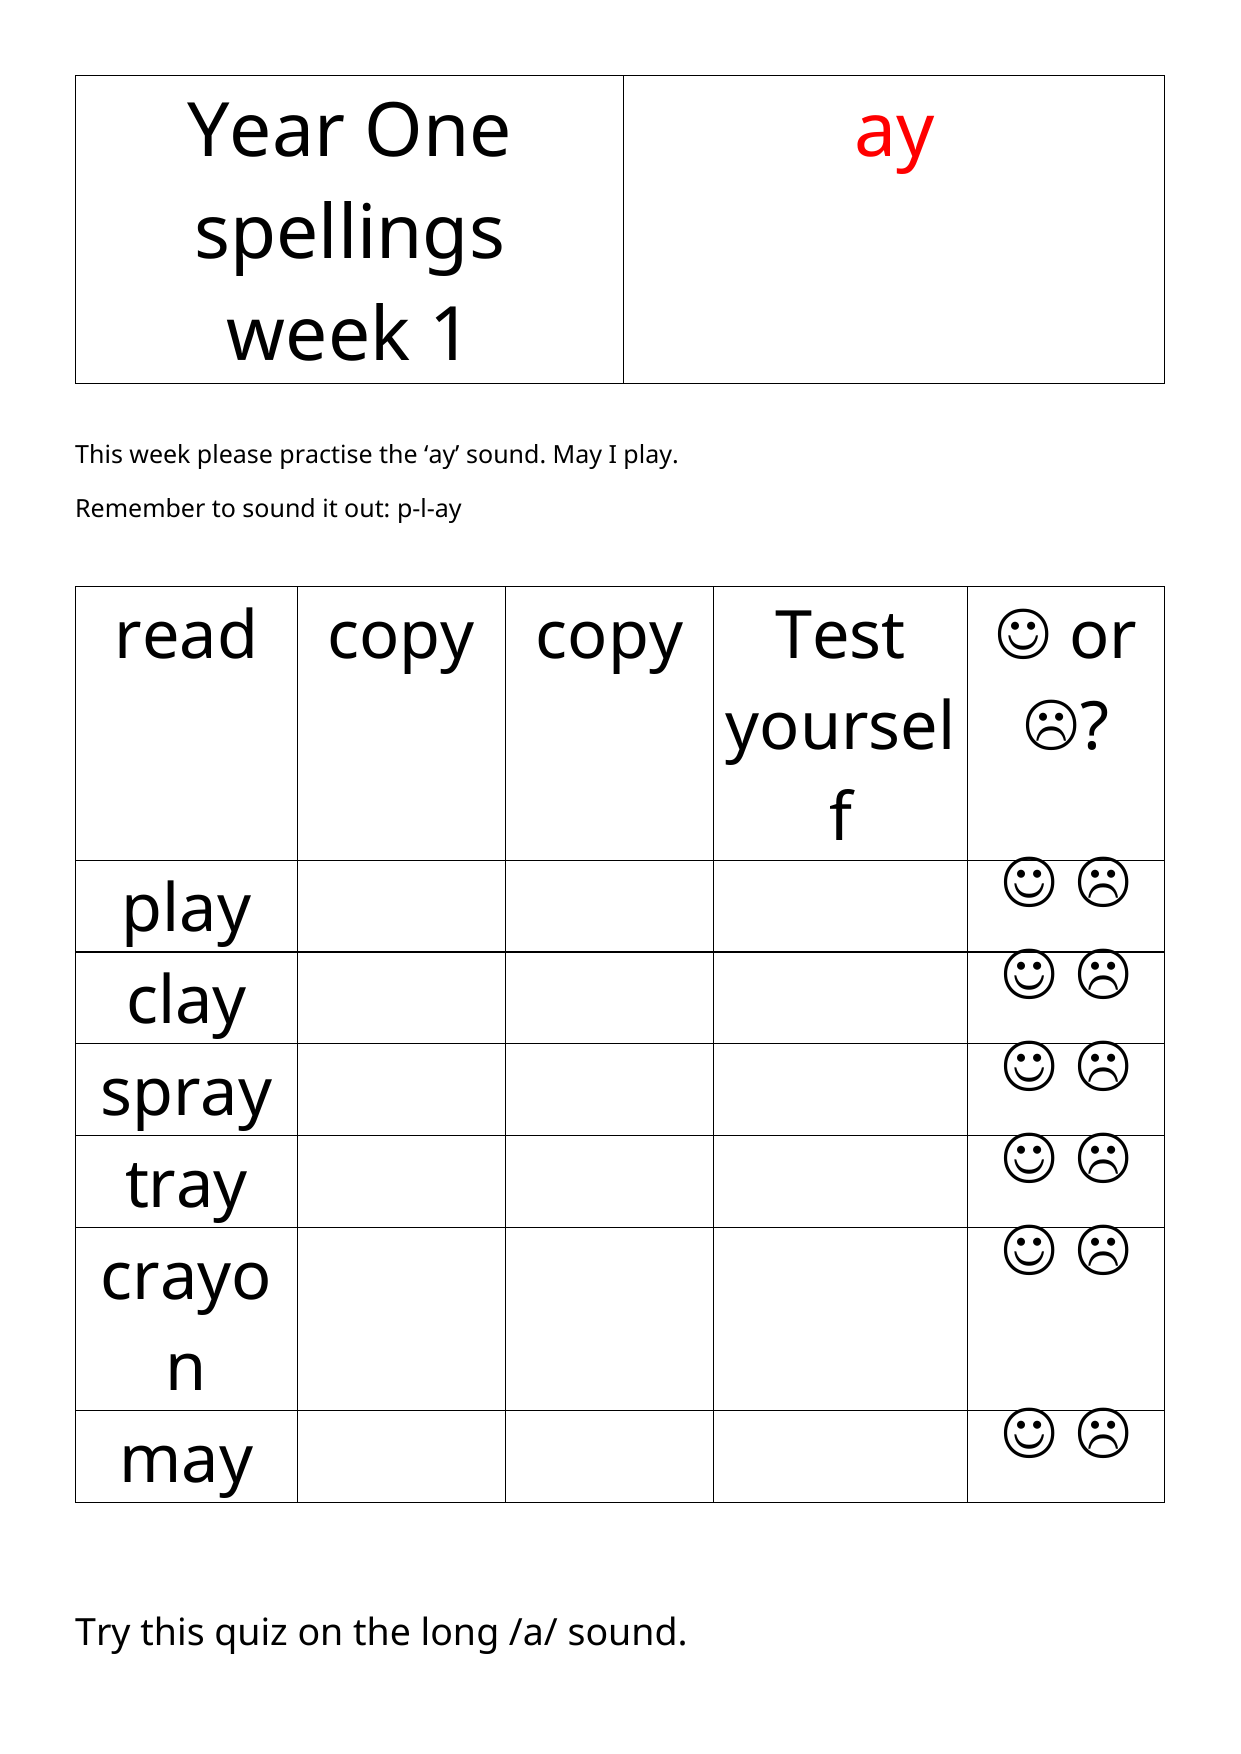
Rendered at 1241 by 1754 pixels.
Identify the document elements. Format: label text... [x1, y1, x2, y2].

table_cell [714, 1044, 967, 1135]
table_cell [968, 1411, 1164, 1502]
table_cell [298, 1044, 505, 1135]
table_cell [506, 1136, 713, 1227]
table_cell [714, 861, 967, 951]
table_cell [968, 1228, 1164, 1410]
table_header copy [506, 587, 713, 859]
table_cell [714, 1136, 967, 1227]
table_header Year One spellings week 1 [76, 76, 623, 383]
table_cell may [76, 1411, 297, 1502]
table_cell play [76, 861, 297, 951]
table_header or ? [968, 587, 1164, 859]
table_cell [968, 1136, 1164, 1227]
table_cell [298, 953, 505, 1043]
table_cell [506, 1411, 713, 1502]
table_cell [298, 861, 505, 951]
table_cell [968, 861, 1164, 951]
table_cell spray [76, 1044, 297, 1135]
table_cell tray [76, 1136, 297, 1227]
text Remember to sound it out: p-l-ay [75, 491, 1165, 524]
table_cell [506, 1228, 713, 1410]
table_cell [506, 953, 713, 1043]
table_cell [298, 1411, 505, 1502]
table_header ay [624, 76, 1164, 383]
table_cell [506, 1044, 713, 1135]
table_cell [714, 953, 967, 1043]
table_cell [298, 1136, 505, 1227]
table_cell [714, 1411, 967, 1502]
table_header copy [298, 587, 505, 859]
text Try this quiz on the long /a/ sound. [75, 1605, 1165, 1656]
table_cell [714, 1228, 967, 1410]
table_cell [298, 1228, 505, 1410]
table_header Test yourself [714, 587, 967, 859]
table_cell [506, 861, 713, 951]
table_cell [968, 1044, 1164, 1135]
text This week please practise the ‘ay’ sound. May I play. [75, 437, 1165, 471]
table_header read [76, 587, 297, 859]
table_cell [968, 953, 1164, 1043]
table_cell crayon [76, 1228, 297, 1410]
table_cell clay [76, 953, 297, 1043]
